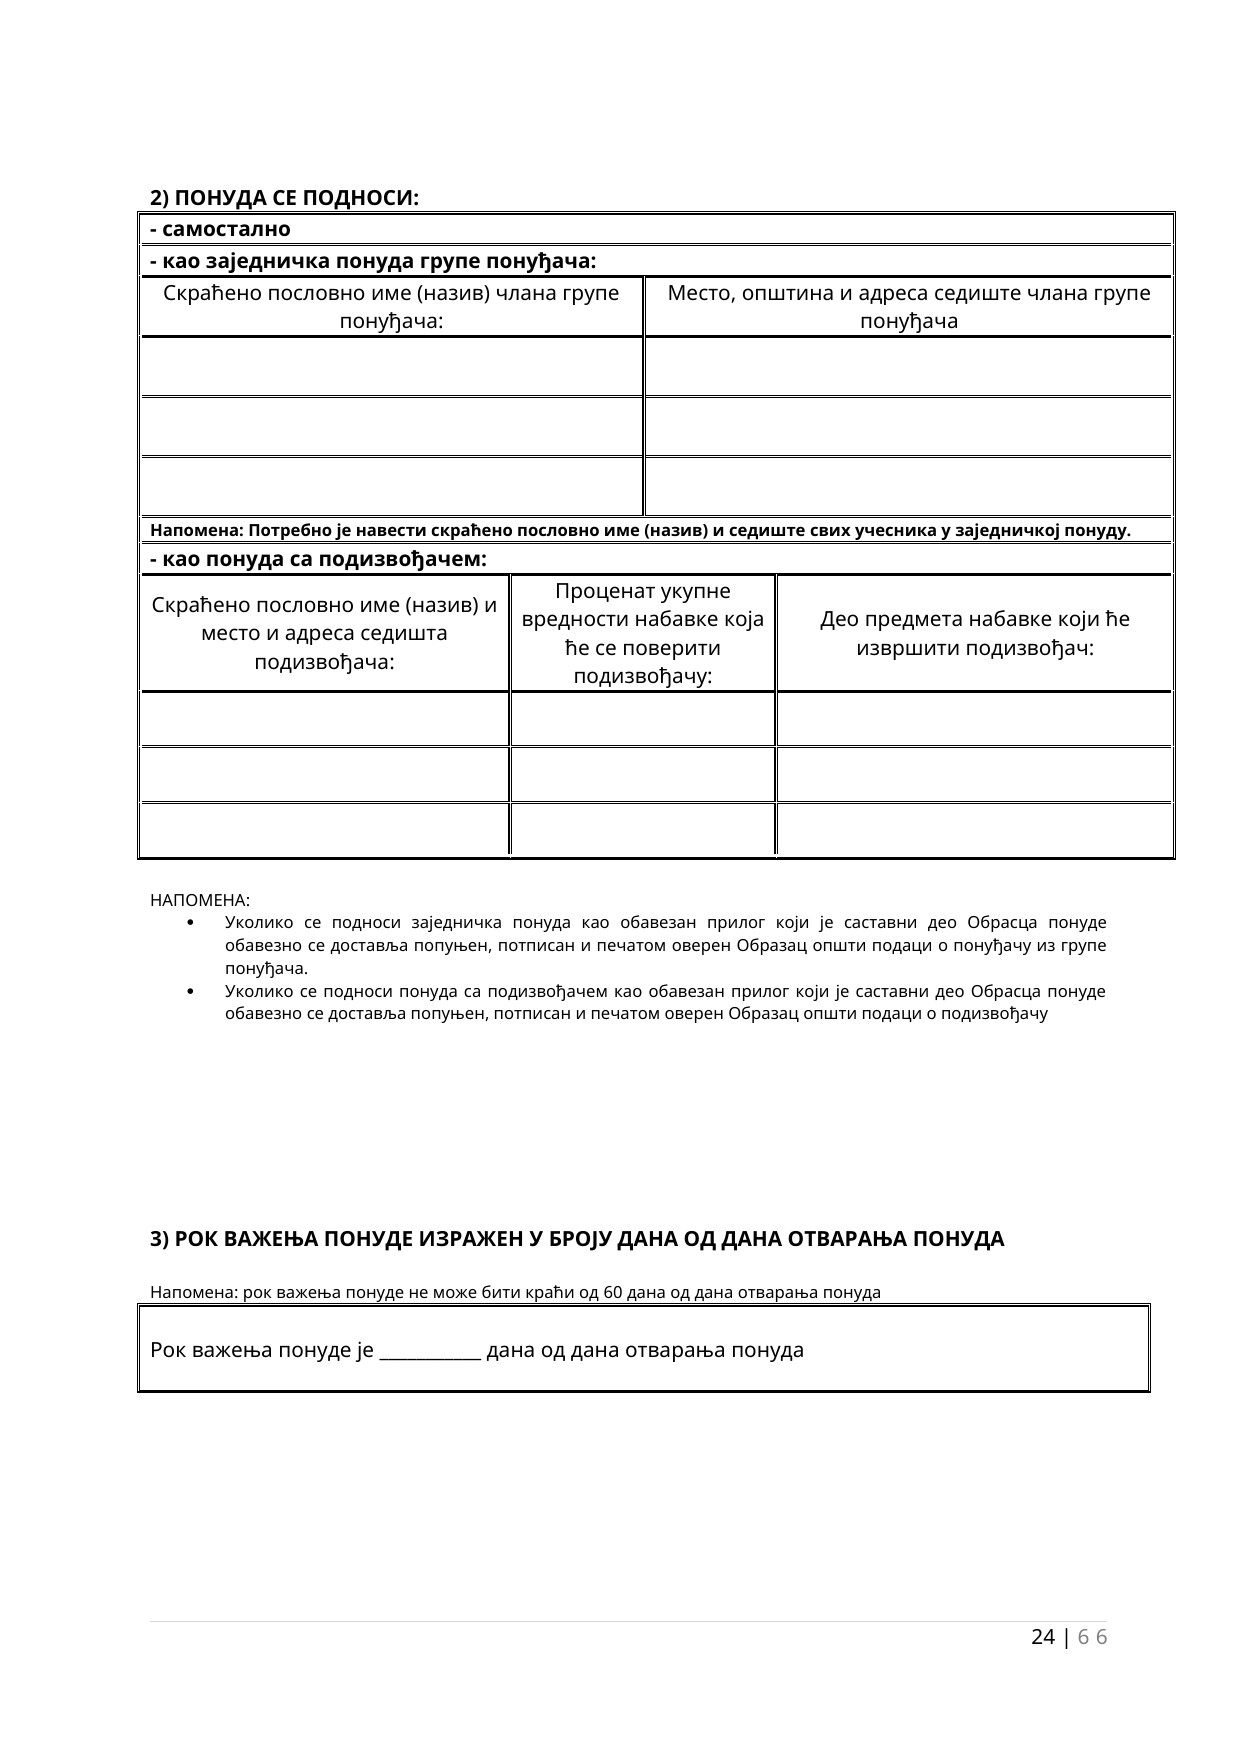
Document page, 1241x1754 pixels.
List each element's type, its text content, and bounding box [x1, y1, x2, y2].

text 2) ПОНУДА СЕ ПОДНОСИ: [150, 183, 1107, 211]
table_cell [140, 455, 642, 515]
table_cell [778, 745, 1173, 801]
table_cell [776, 801, 1173, 857]
table_cell - као понуда са подизвођачем: [140, 541, 1173, 572]
table_cell Напомена: Потребно је навести скраћено пословно име (назив) и седиште свих учесника у заједничкој понуду. [140, 515, 1173, 541]
table_cell Проценат укупне вредности набавке која ће се поверити подизвођачу: [512, 576, 774, 689]
table_header Рок важења понуде је ___________ дана од дана отварања понуда [140, 1307, 1148, 1389]
table_cell [646, 395, 1173, 455]
list Уколико се подноси понуда са подизвођачем као обавезан прилог који је саставни део Обрасца понуде обавезно се доставља попуњен, потписан и печатом оверен Образац општи подаци о подизвођачу [187, 979, 1107, 1024]
text НАПОМЕНА: [150, 888, 1107, 911]
table_cell [140, 395, 642, 455]
table_header - самостално [140, 215, 1173, 243]
text Напомена: рок важења понуде не може бити краћи од 60 дана од дана отварања понуда [150, 1281, 1107, 1303]
table_cell [512, 693, 774, 745]
table_cell [510, 804, 776, 857]
table_cell - као заједничка понуда групе понуђача: [140, 243, 1173, 274]
table_cell [140, 745, 509, 801]
table_cell Место, општина и адреса седиште члана групе понуђача [646, 275, 1174, 334]
table_cell [646, 335, 1174, 395]
table_cell [139, 690, 508, 745]
table_cell [778, 690, 1174, 745]
list Уколико се подноси заједничка понуда као обавезан прилог који је саставни део Обрасца понуде обавезно се доставља попуњен, потписан и печатом оверен Образац општи подаци о понуђачу из групе понуђача. [187, 911, 1107, 979]
table_cell [646, 455, 1173, 515]
table_cell [139, 335, 642, 395]
text 3) РОК ВАЖЕЊА ПОНУДЕ ИЗРАЖЕН У БРОЈУ ДАНА ОД ДАНА ОТВАРАЊА ПОНУДА [150, 1224, 1107, 1252]
table_cell Скраћено пословно име (назив) члана групе понуђача: [139, 275, 642, 334]
table_cell Део предмета набавке који ће извршити подизвођач: [778, 573, 1174, 689]
table_cell [140, 801, 510, 857]
table_cell [512, 748, 774, 801]
table_cell Скраћено пословно име (назив) и место и адреса седишта подизвођача: [139, 573, 508, 689]
